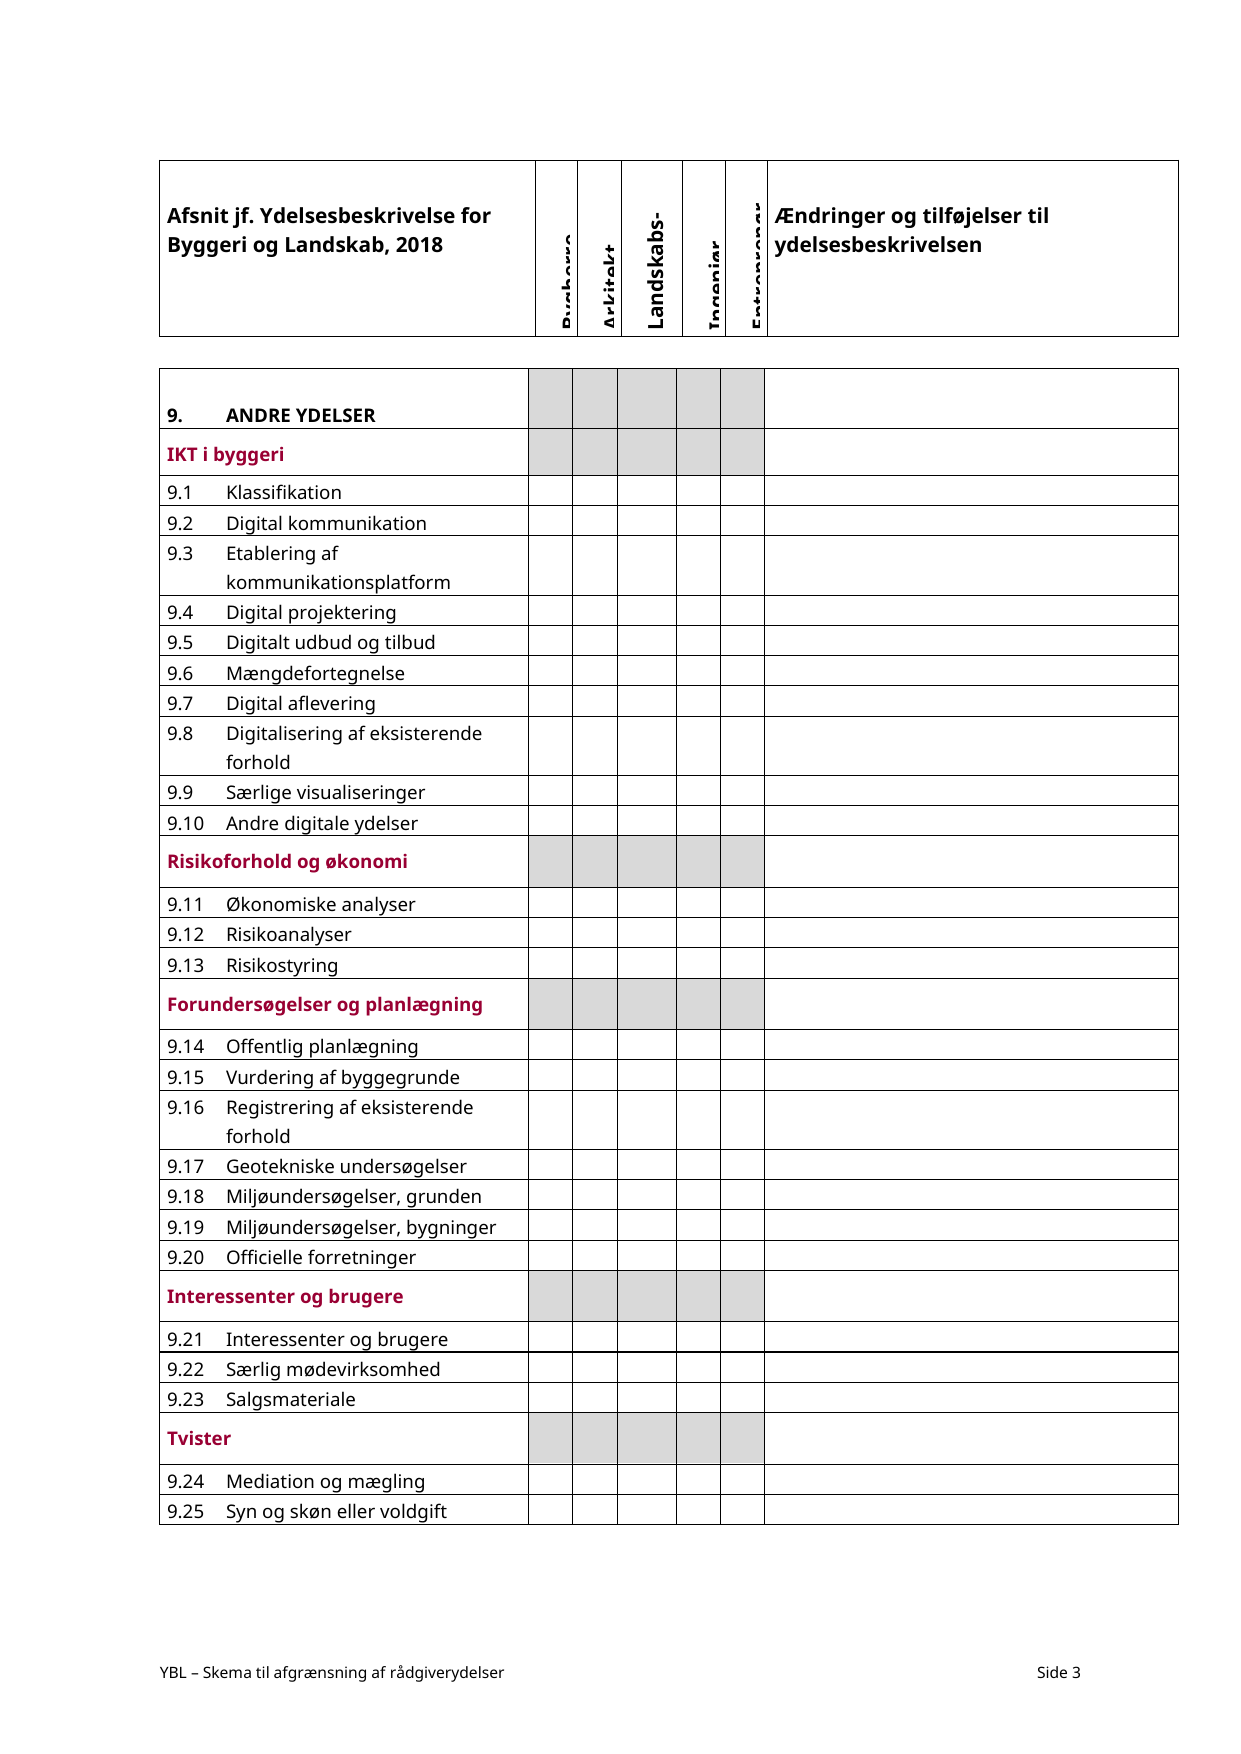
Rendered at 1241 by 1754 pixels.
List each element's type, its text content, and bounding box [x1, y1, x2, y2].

table_header [721, 369, 764, 428]
table_cell [677, 1271, 720, 1321]
table_cell [618, 888, 676, 917]
table_cell [677, 1383, 720, 1412]
table_cell [529, 806, 572, 835]
table_cell [765, 506, 1178, 535]
table_cell [677, 1241, 720, 1270]
table_cell [765, 979, 1178, 1029]
table_cell [573, 836, 617, 887]
table_header Arkitekt [578, 161, 621, 336]
table_cell [573, 476, 617, 505]
table_cell [573, 1210, 617, 1239]
table_cell [529, 1383, 572, 1412]
table_cell 9.17 Geotekniske undersøgelser [160, 1150, 528, 1179]
table_cell [721, 948, 764, 977]
table_cell 9.23 Salgsmateriale [160, 1383, 528, 1412]
table_cell 9.5 Digitalt udbud og tilbud [160, 626, 528, 655]
table_cell [765, 918, 1178, 947]
table_header Entreprenør [726, 161, 767, 336]
table_cell [618, 429, 676, 475]
table_cell [765, 429, 1178, 475]
table_cell 9.7 Digital aflevering [160, 686, 528, 716]
table_cell [677, 948, 720, 977]
table_cell [618, 1353, 676, 1382]
table_cell [765, 1180, 1178, 1209]
table_cell [529, 536, 572, 595]
table_cell [765, 1353, 1178, 1382]
table_cell 9.20 Officielle forretninger [160, 1241, 528, 1270]
table_cell [677, 836, 720, 887]
table_header Ingeniør [683, 161, 725, 336]
table_cell 9.15 Vurdering af byggegrunde [160, 1060, 528, 1089]
table_cell [721, 979, 764, 1029]
table_cell [721, 536, 764, 595]
table_cell [721, 836, 764, 887]
table_cell [721, 1150, 764, 1179]
table_cell 9.18 Miljøundersøgelser, grunden [160, 1180, 528, 1209]
table_cell [618, 1210, 676, 1239]
table_cell [677, 1060, 720, 1089]
table_cell [529, 1210, 572, 1239]
table_cell [573, 536, 617, 595]
table_cell [573, 1495, 617, 1524]
table_cell [677, 1030, 720, 1059]
table_cell [618, 1413, 676, 1463]
table_cell [573, 686, 617, 716]
table_cell [618, 686, 676, 716]
table_cell [721, 626, 764, 655]
table_cell [529, 717, 572, 775]
table_header [677, 369, 720, 428]
table_cell [721, 686, 764, 716]
table_cell [721, 1180, 764, 1209]
table_cell [765, 596, 1178, 625]
table_cell [573, 948, 617, 977]
table_cell [573, 626, 617, 655]
table_cell [765, 1150, 1178, 1179]
table_cell [529, 1060, 572, 1089]
table_cell [765, 1210, 1178, 1239]
table_cell 9.8 Digitalisering af eksisterende forhold [160, 717, 528, 775]
table_cell [618, 1322, 676, 1351]
table_cell [529, 1150, 572, 1179]
table_cell 9.24 Mediation og mægling [160, 1465, 528, 1494]
table_cell [721, 596, 764, 625]
table_cell [529, 1180, 572, 1209]
table_cell [677, 1322, 720, 1351]
table_cell [573, 429, 617, 475]
table_cell Tvister [160, 1413, 528, 1463]
table_cell [677, 776, 720, 805]
table_cell [573, 506, 617, 535]
table_cell [618, 1465, 676, 1494]
table_cell [529, 1413, 572, 1463]
table_cell [529, 1465, 572, 1494]
table_cell [573, 888, 617, 917]
table_cell [677, 429, 720, 475]
table_cell [721, 806, 764, 835]
table_cell [618, 1495, 676, 1524]
table_cell [618, 1091, 676, 1149]
table_cell [721, 656, 764, 685]
table_cell [677, 888, 720, 917]
table_cell [529, 776, 572, 805]
table_cell [721, 1495, 764, 1524]
table_cell [573, 1241, 617, 1270]
table_cell [721, 429, 764, 475]
table_cell [618, 1150, 676, 1179]
table_cell [721, 1210, 764, 1239]
table_cell [573, 1465, 617, 1494]
table_cell 9.2 Digital kommunikation [160, 506, 528, 535]
table_cell [721, 476, 764, 505]
table_cell [677, 1413, 720, 1463]
table_cell [677, 656, 720, 685]
table_cell [618, 1271, 676, 1321]
table_cell [618, 1241, 676, 1270]
table_cell 9.3 Etablering af kommunikationsplatform [160, 536, 528, 595]
table_cell [573, 1271, 617, 1321]
table_cell [677, 717, 720, 775]
table_cell IKT i byggeri [160, 429, 528, 475]
table_cell [529, 1353, 572, 1382]
table_cell [765, 1271, 1178, 1321]
table_cell [721, 776, 764, 805]
table_header Bygherre [536, 161, 577, 336]
table_cell [618, 806, 676, 835]
table_cell [765, 656, 1178, 685]
table_cell [529, 1271, 572, 1321]
table_header Landskabs- arkitekt [622, 161, 682, 336]
table_cell [529, 1495, 572, 1524]
table_cell [677, 596, 720, 625]
table_cell [618, 1180, 676, 1209]
table_cell [765, 476, 1178, 505]
table_cell [618, 656, 676, 685]
table_cell 9.10 Andre digitale ydelser [160, 806, 528, 835]
table_cell 9.16 Registrering af eksisterende forhold [160, 1091, 528, 1149]
table_cell [765, 836, 1178, 887]
table_header Ændringer og tilføjelser til ydelsesbeskrivelsen [768, 161, 1178, 336]
table_cell [721, 1322, 764, 1351]
table_cell [573, 1353, 617, 1382]
table_cell [721, 717, 764, 775]
table_cell [573, 806, 617, 835]
table_cell [765, 806, 1178, 835]
table_cell [618, 626, 676, 655]
table_cell [573, 717, 617, 775]
table_cell [529, 626, 572, 655]
table_cell [765, 1465, 1178, 1494]
table_cell 9.9 Særlige visualiseringer [160, 776, 528, 805]
table_cell [721, 1383, 764, 1412]
table_cell [765, 1030, 1178, 1059]
table_cell [677, 1495, 720, 1524]
table_cell [529, 918, 572, 947]
table_cell [677, 626, 720, 655]
table_cell [573, 1413, 617, 1463]
table_cell [618, 918, 676, 947]
table_cell [765, 1383, 1178, 1412]
table_cell Forundersøgelser og planlægning [160, 979, 528, 1029]
table_cell [529, 506, 572, 535]
table_cell [529, 1322, 572, 1351]
table_cell [677, 1465, 720, 1494]
table_cell [677, 506, 720, 535]
table_cell [618, 1030, 676, 1059]
table_cell [573, 1322, 617, 1351]
table_cell [677, 476, 720, 505]
table_cell [573, 1150, 617, 1179]
table_header [765, 369, 1178, 428]
table_cell [529, 1241, 572, 1270]
table_cell [721, 888, 764, 917]
table_cell [618, 506, 676, 535]
table_cell [529, 656, 572, 685]
table_cell [529, 429, 572, 475]
table_cell [765, 1241, 1178, 1270]
table_cell 9.11 Økonomiske analyser [160, 888, 528, 917]
table_cell [573, 1091, 617, 1149]
table_cell [618, 776, 676, 805]
table_cell 9.1 Klassifikation [160, 476, 528, 505]
table_cell [618, 1060, 676, 1089]
table_cell [573, 1383, 617, 1412]
table_cell [573, 656, 617, 685]
table_cell [721, 506, 764, 535]
table_cell [618, 948, 676, 977]
table_cell Risikoforhold og økonomi [160, 836, 528, 887]
table_cell 9.25 Syn og skøn eller voldgift [160, 1495, 528, 1524]
table_cell [618, 1383, 676, 1412]
table_cell [765, 1413, 1178, 1463]
table_cell [573, 1030, 617, 1059]
table_cell [573, 776, 617, 805]
table_cell [618, 596, 676, 625]
table_header Afsnit jf. Ydelsesbeskrivelse for Byggeri og Landskab, 2018 [160, 161, 535, 336]
table_cell [677, 686, 720, 716]
table_cell 9.13 Risikostyring [160, 948, 528, 977]
table_cell [677, 806, 720, 835]
table_cell [677, 536, 720, 595]
table_cell [529, 1091, 572, 1149]
table_cell [765, 1495, 1178, 1524]
table_cell 9.22 Særlig mødevirksomhed [160, 1353, 528, 1382]
table_cell 9.6 Mængdefortegnelse [160, 656, 528, 685]
table_header [573, 369, 617, 428]
table_cell [677, 1180, 720, 1209]
table_header 9. ANDRE YDELSER [160, 369, 528, 428]
table_cell Interessenter og brugere [160, 1271, 528, 1321]
table_cell [765, 1091, 1178, 1149]
table_cell [677, 918, 720, 947]
table_cell [721, 1030, 764, 1059]
table_cell [677, 979, 720, 1029]
table_cell [765, 1060, 1178, 1089]
table_cell [765, 776, 1178, 805]
table_cell [677, 1210, 720, 1239]
table_cell [529, 888, 572, 917]
table_cell [573, 1180, 617, 1209]
table_cell [529, 1030, 572, 1059]
table_cell 9.21 Interessenter og brugere [160, 1322, 528, 1351]
table_cell [573, 979, 617, 1029]
table_cell [721, 1353, 764, 1382]
table_cell [529, 686, 572, 716]
table_header [618, 369, 676, 428]
table_cell 9.19 Miljøundersøgelser, bygninger [160, 1210, 528, 1239]
table_cell [721, 1060, 764, 1089]
table_header [529, 369, 572, 428]
table_cell 9.14 Offentlig planlægning [160, 1030, 528, 1059]
table_cell [529, 476, 572, 505]
table_cell [618, 836, 676, 887]
table_cell [765, 536, 1178, 595]
table_cell 9.12 Risikoanalyser [160, 918, 528, 947]
table_cell [677, 1353, 720, 1382]
table_cell [529, 948, 572, 977]
table_cell [529, 979, 572, 1029]
table_cell [765, 686, 1178, 716]
table_cell [765, 1322, 1178, 1351]
table_cell [618, 717, 676, 775]
table_cell [765, 948, 1178, 977]
table_cell [721, 1241, 764, 1270]
table_cell [721, 1091, 764, 1149]
table_cell [677, 1091, 720, 1149]
table_cell [529, 836, 572, 887]
table_cell [618, 536, 676, 595]
table_cell [765, 717, 1178, 775]
table_cell [721, 918, 764, 947]
table_cell [677, 1150, 720, 1179]
table_cell [618, 476, 676, 505]
table_cell [573, 918, 617, 947]
table_cell [573, 596, 617, 625]
table_cell 9.4 Digital projektering [160, 596, 528, 625]
table_cell [765, 626, 1178, 655]
table_cell [618, 979, 676, 1029]
table_cell [573, 1060, 617, 1089]
table_cell [765, 888, 1178, 917]
table_cell [529, 596, 572, 625]
table_cell [721, 1271, 764, 1321]
table_cell [721, 1413, 764, 1463]
table_cell [721, 1465, 764, 1494]
